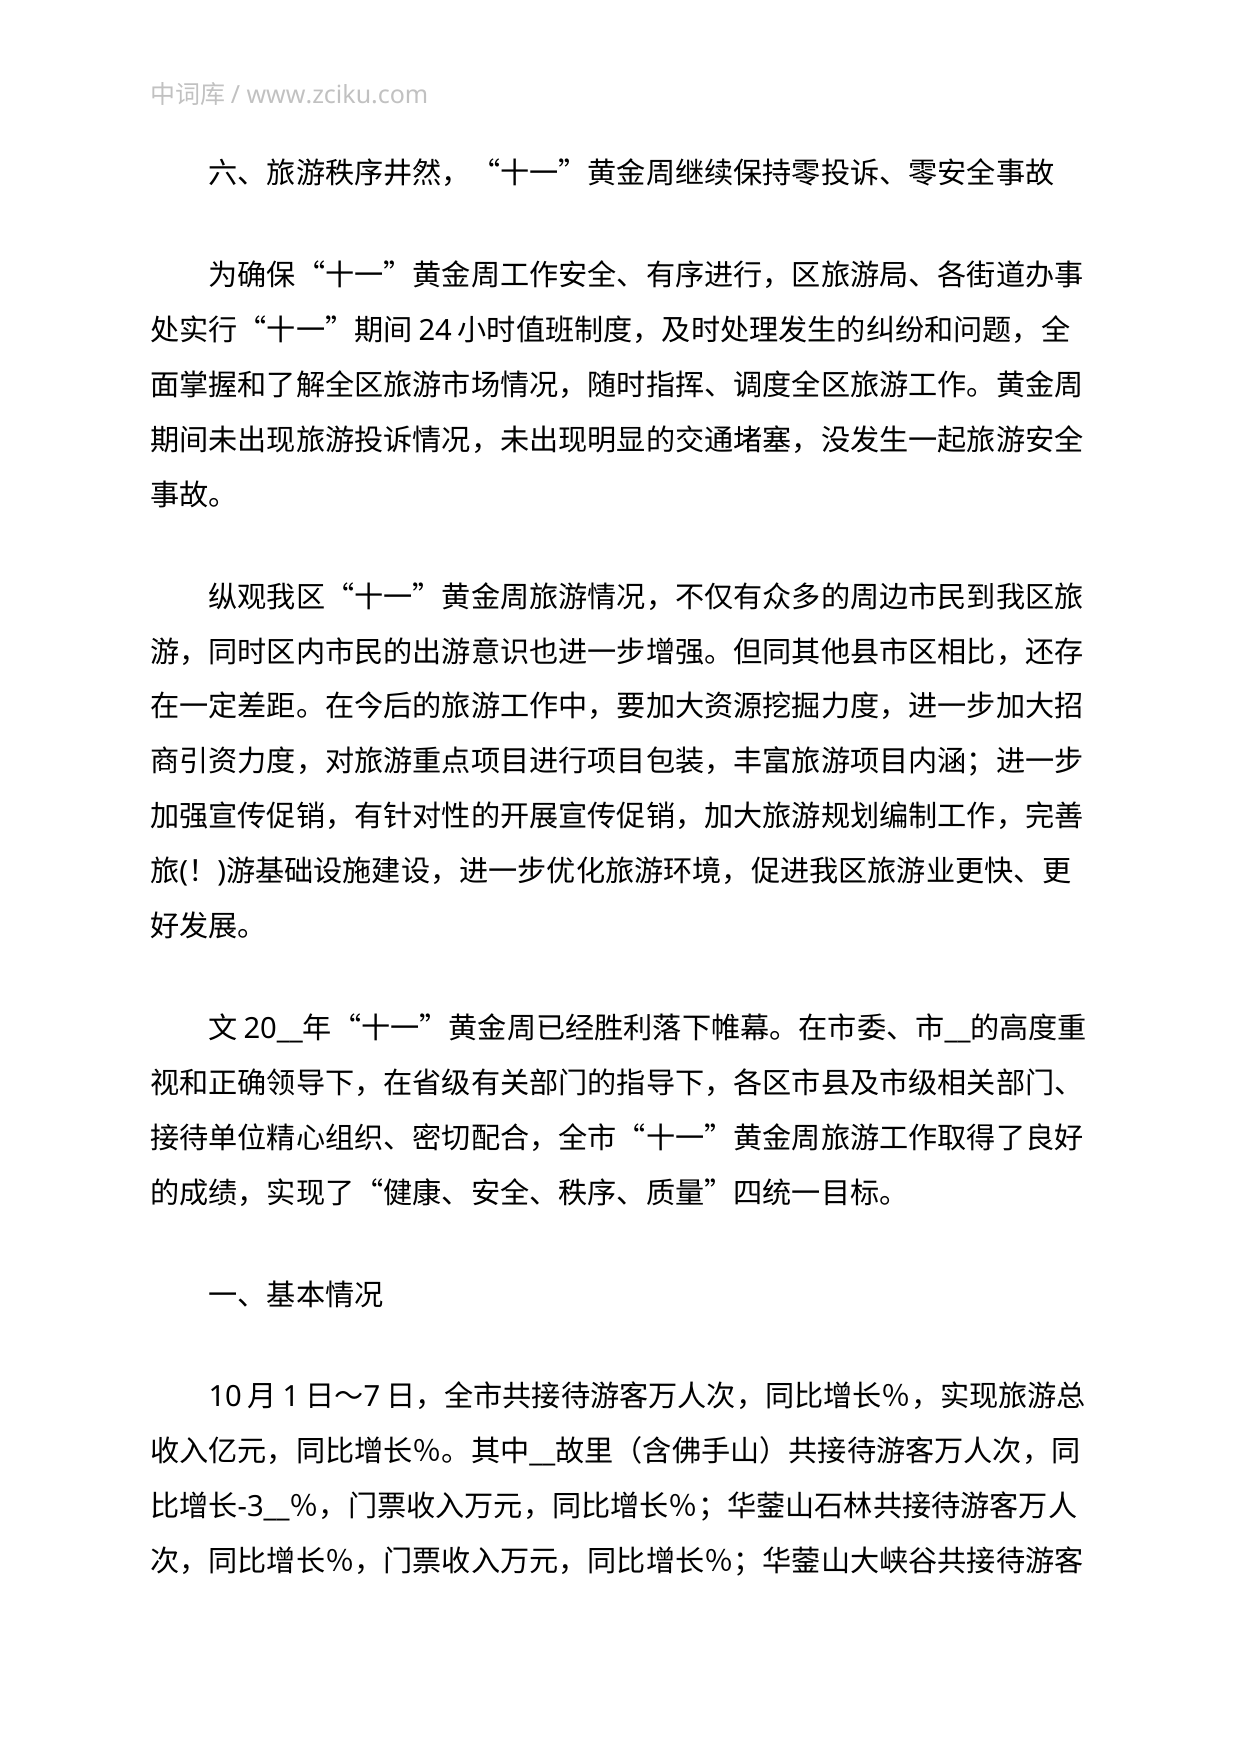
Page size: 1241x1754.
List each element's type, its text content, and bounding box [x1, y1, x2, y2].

text 为确保“十一”黄金周工作安全、有序进行，区旅游局、各街道办事处实行“十一”期间24小时值班制度，及时处理发生的纠纷和问题，全面掌握和了解全区旅游市场情况，随时指挥、调度全区旅游工作。黄金周期间未出现旅游投诉情况，未出现明显的交通堵塞，没发生一起旅游安全事故。 [150, 252, 1090, 514]
text 纵观我区“十一”黄金周旅游情况，不仅有众多的周边市民到我区旅游，同时区内市民的出游意识也进一步增强。但同其他县市区相比，还存在一定差距。在今后的旅游工作中，要加大资源挖掘力度，进一步加大招商引资力度，对旅游重点项目进行项目包装，丰富旅游项目内涵；进一步加强宣传促销，有针对性的开展宣传促销，加大旅游规划编制工作，完善旅(！)游基础设施建设，进一步优化旅游环境，促进我区旅游业更快、更好发展。 [150, 573, 1090, 945]
text 文20__年“十一”黄金周已经胜利落下帷幕。在市委、市__的高度重视和正确领导下，在省级有关部门的指导下，各区市县及市级相关部门、接待单位精心组织、密切配合，全市“十一”黄金周旅游工作取得了良好的成绩，实现了“健康、安全、秩序、质量”四统一目标。 [150, 1004, 1090, 1212]
text 六、旅游秩序井然，“十一”黄金周继续保持零投诉、零安全事故 [150, 150, 1090, 192]
text 一、基本情况 [150, 1271, 1090, 1313]
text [150, 1373, 1090, 1580]
